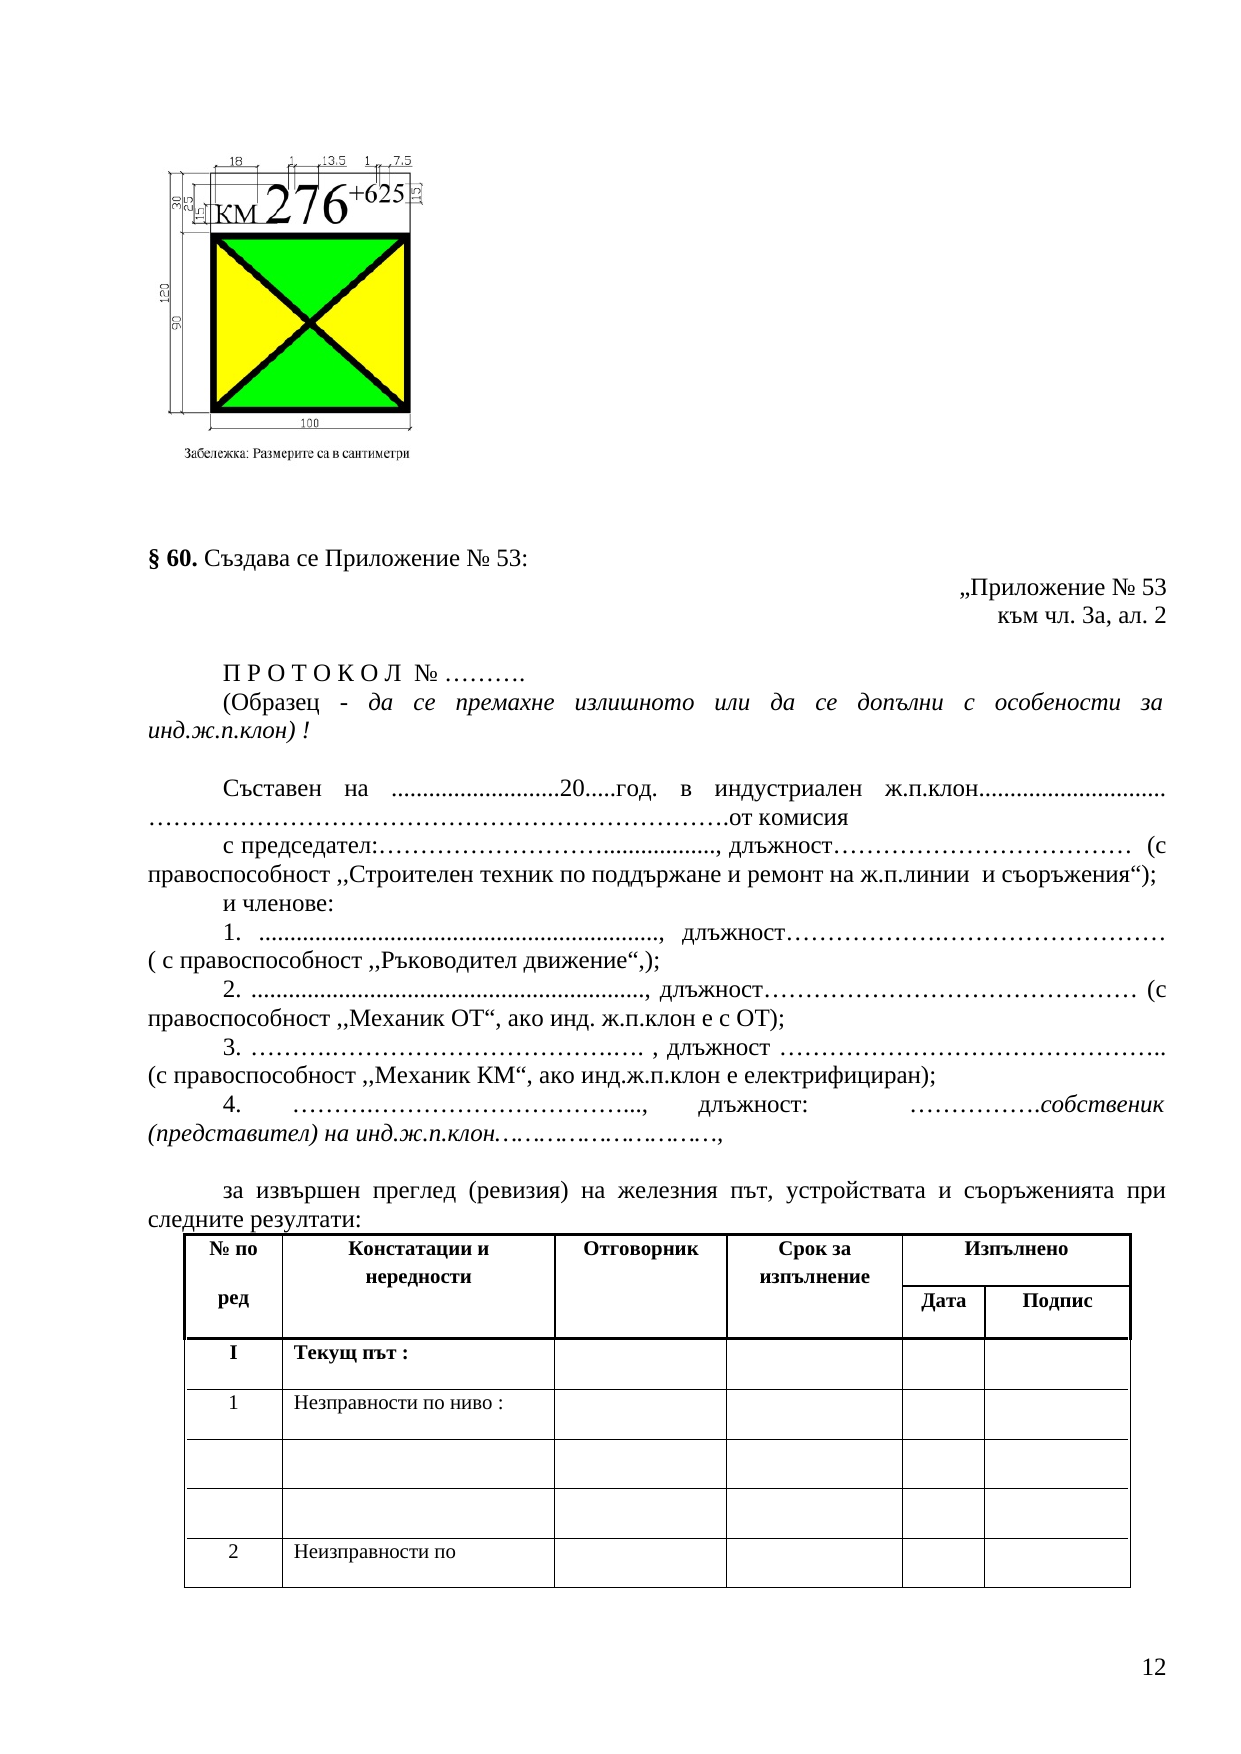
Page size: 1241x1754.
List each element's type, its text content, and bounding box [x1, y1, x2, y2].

table_cell [283, 1440, 554, 1488]
table_cell [555, 1539, 726, 1587]
table_cell Незправности по ниво : [283, 1390, 554, 1438]
table_cell [555, 1440, 726, 1488]
table_cell [727, 1390, 902, 1438]
table_cell [985, 1337, 1130, 1389]
table_cell [555, 1489, 726, 1537]
table_header Отговорник [556, 1236, 726, 1337]
table_cell [185, 1439, 282, 1488]
text (Образец - да се премахне излишното или да се допълни с особености за инд.ж.п.клон) ! [148, 687, 1167, 744]
table_header Констатации и нередности [283, 1236, 554, 1337]
table_cell [555, 1390, 726, 1438]
table_cell [727, 1539, 902, 1587]
text 4. ……….…………………………..., длъжност: …………….собственик (представител) на инд.ж.п.клон…………………………, [148, 1089, 1167, 1147]
text 1. ................................................................, длъжност……………….……………………… ( с правоспособност ,,Ръководител движение“,); [148, 917, 1167, 974]
table_cell [985, 1389, 1130, 1438]
table_cell Дата [903, 1287, 984, 1337]
text и членове: [148, 888, 1167, 917]
text П Р О Т О К О Л № ………. [148, 658, 1167, 687]
table_header № по ред [186, 1236, 282, 1337]
table_cell Подпис [986, 1287, 1129, 1337]
table_cell [727, 1340, 902, 1389]
table_cell [985, 1488, 1130, 1537]
table_cell [903, 1440, 984, 1488]
table_cell [727, 1440, 902, 1488]
table_header Срок за изпълнение [728, 1236, 902, 1337]
picture [147, 103, 438, 515]
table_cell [283, 1539, 554, 1587]
table_cell [727, 1489, 902, 1537]
table_cell Текущ път : [283, 1340, 554, 1389]
table_cell [283, 1489, 554, 1537]
text с председател:……………………….................., длъжност……………………………… (с правоспособност ,,Строителен техник по поддържане и ремонт на ж.п.линии и съоръжения“); [148, 831, 1167, 888]
table_cell [903, 1390, 984, 1438]
table_cell [903, 1539, 984, 1587]
table_header Изпълнено [903, 1236, 1129, 1285]
table_cell [903, 1489, 984, 1537]
table_cell [903, 1340, 984, 1389]
table_cell I [185, 1338, 282, 1389]
table_cell 2 [185, 1538, 282, 1587]
text „Приложение № 53 [148, 572, 1167, 601]
text за извършен преглед (ревизия) на железния път, устройствата и съоръженията при следните резултати: [148, 1176, 1167, 1233]
table_cell 1 [185, 1389, 282, 1438]
text § 60. Създава се Приложение № 53: [148, 543, 1167, 572]
table_cell [555, 1340, 726, 1389]
text Съставен на ...........................20.....год. в индустриален ж.п.клон.............................. …………………………………………………………….от комисия [148, 773, 1167, 831]
table_cell [985, 1538, 1130, 1587]
text 3. ……….…………………………….…. , длъжност ……………………………………….. (с правоспособност ,,Механик КМ“, ако инд.ж.п.клон е електрифициран); [148, 1032, 1167, 1089]
text към чл. 3а, ал. 2 [148, 601, 1167, 629]
text 2. ..............................................................., длъжност……………………………………… (с правоспособност ,,Механик ОТ“, ако инд. ж.п.клон е с ОТ); [148, 974, 1167, 1032]
table_cell [185, 1488, 282, 1537]
table_cell [985, 1439, 1130, 1488]
